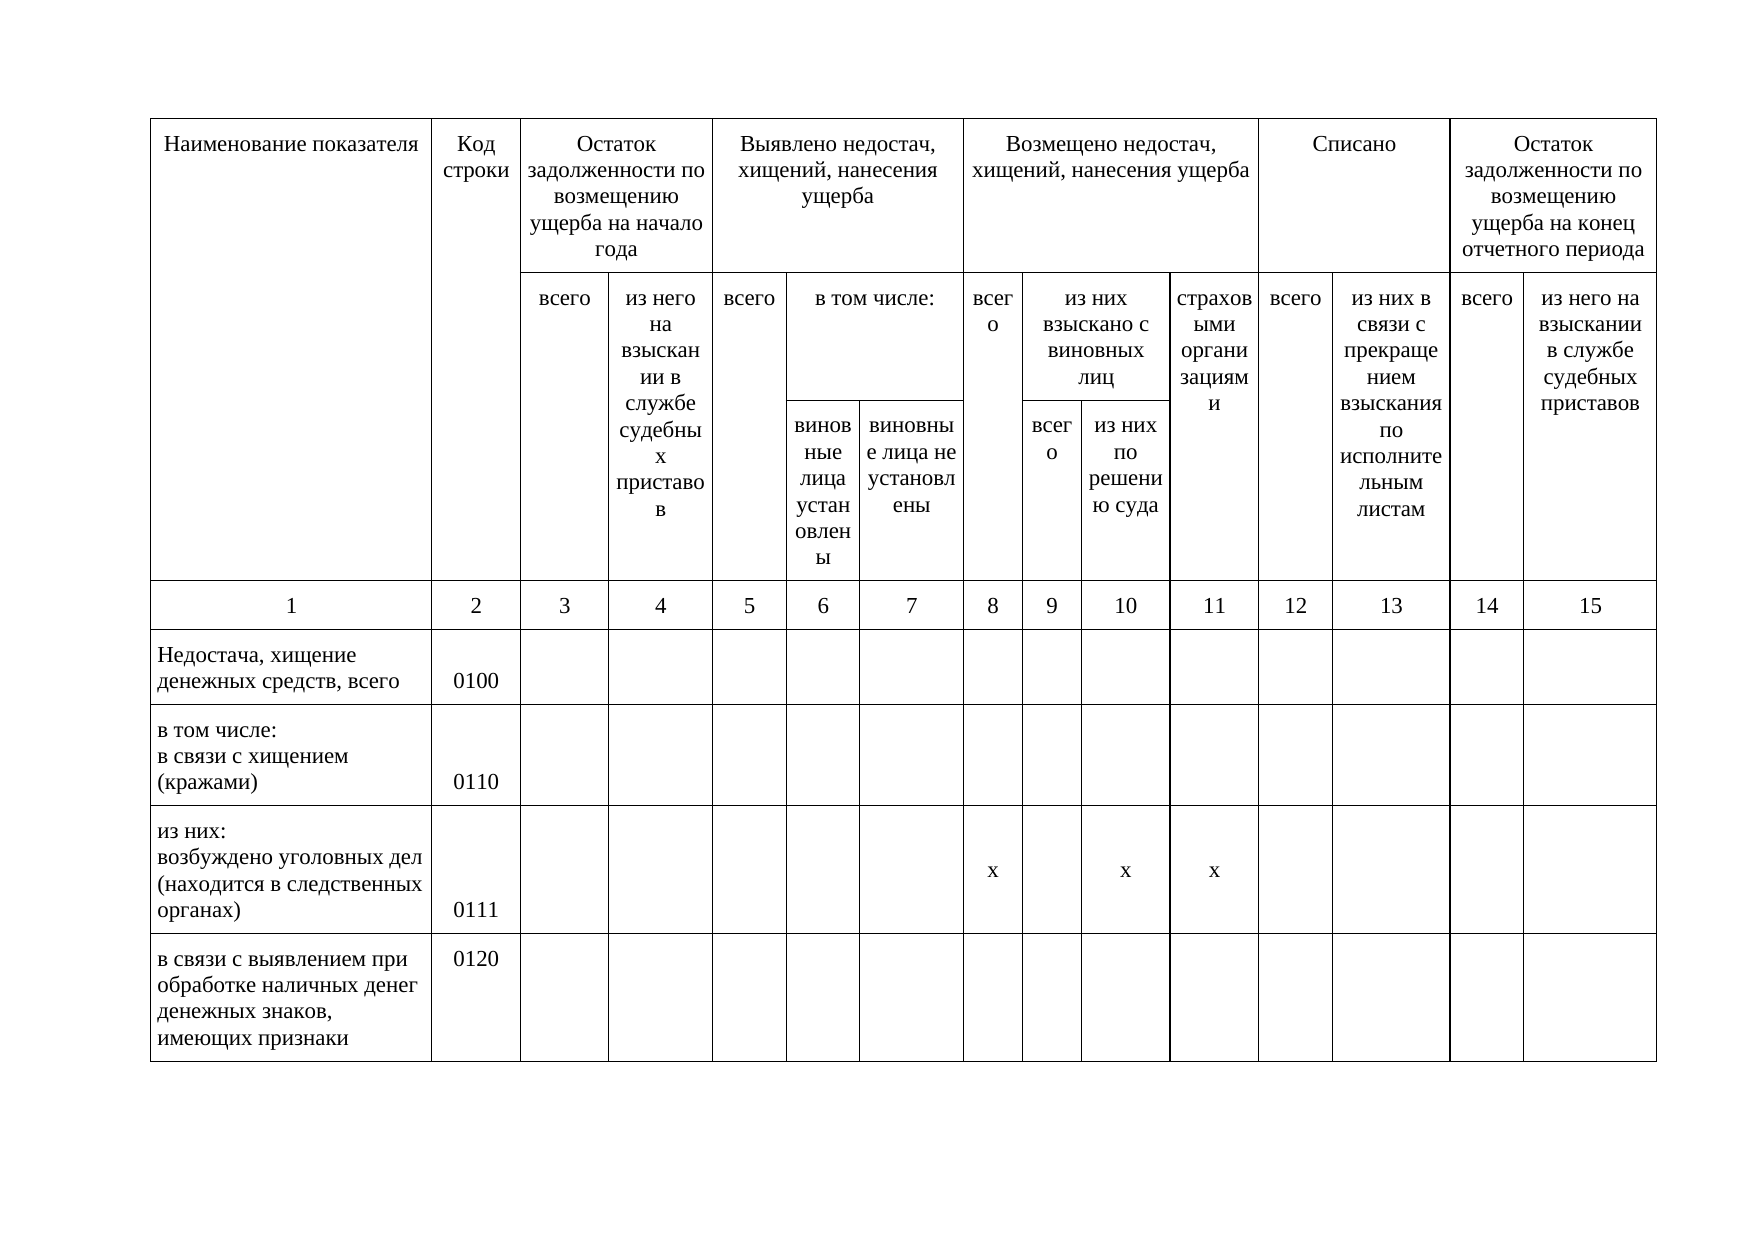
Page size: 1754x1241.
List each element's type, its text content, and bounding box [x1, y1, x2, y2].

table_header Остаток задолженности по возмещению ущерба на начало года [521, 119, 712, 272]
table_cell [1524, 934, 1656, 1061]
table_header Остаток задолженности по возмещению ущерба на конец отчетного периода [1451, 119, 1656, 272]
table_cell 0110 [432, 705, 520, 805]
table_cell [1524, 705, 1656, 805]
table_cell 0120 [432, 934, 520, 1061]
table_cell 1 [151, 581, 431, 629]
table_header Код строки [432, 119, 520, 580]
table_cell 8 [964, 581, 1022, 629]
table_cell [1023, 934, 1081, 1061]
table_cell [713, 934, 786, 1061]
table_cell [1259, 806, 1332, 933]
table_cell [609, 806, 712, 933]
table_cell [1524, 630, 1656, 704]
table_cell [860, 934, 963, 1061]
table_header Списано [1259, 119, 1449, 272]
table_cell [1259, 934, 1332, 1061]
table_cell из них: возбуждено уголовных дел (находится в следственных органах) [151, 806, 431, 933]
table_cell из них по решению суда [1082, 401, 1169, 580]
table_cell [713, 705, 786, 805]
table_cell [964, 630, 1022, 704]
table_cell [964, 705, 1022, 805]
table_cell 13 [1333, 581, 1449, 629]
table_cell [1171, 705, 1258, 805]
table_cell [787, 630, 859, 704]
table_cell x [1171, 806, 1258, 933]
table_cell всего [1259, 273, 1332, 580]
table_cell [1023, 705, 1081, 805]
table_cell [609, 705, 712, 805]
table_cell [521, 934, 608, 1061]
table_cell всего [964, 273, 1022, 580]
table_cell всего [713, 273, 786, 580]
table_cell [787, 806, 859, 933]
table_cell 6 [787, 581, 859, 629]
table_cell [1082, 934, 1169, 1061]
table_header Возмещено недостач, хищений, нанесения ущерба [964, 119, 1258, 272]
table_cell [1451, 806, 1523, 933]
table_cell [1333, 705, 1449, 805]
table_cell x [1082, 806, 1169, 933]
table_cell [1023, 806, 1081, 933]
table_cell x [964, 806, 1022, 933]
table_cell [1451, 630, 1523, 704]
table_cell [521, 705, 608, 805]
table_cell [713, 630, 786, 704]
table_cell [1451, 934, 1523, 1061]
table_cell [1082, 705, 1169, 805]
table_cell 9 [1023, 581, 1081, 629]
table_cell 2 [432, 581, 520, 629]
table_cell [860, 705, 963, 805]
table_cell [1451, 705, 1523, 805]
table_cell [1023, 630, 1081, 704]
table_cell 11 [1171, 581, 1258, 629]
table_cell всего [1023, 401, 1081, 580]
table_cell 5 [713, 581, 786, 629]
table_cell 12 [1259, 581, 1332, 629]
table_cell [521, 630, 608, 704]
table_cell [151, 934, 431, 1061]
table_cell из него на взыскании в службе судебных приставов [1524, 273, 1656, 580]
table_cell всего [521, 273, 608, 580]
table_cell [787, 934, 859, 1061]
table_cell [1259, 630, 1332, 704]
table_cell в том числе: в связи с хищением (кражами) [151, 705, 431, 805]
table_cell виновные лица установлены [787, 401, 859, 580]
table_cell 4 [609, 581, 712, 629]
table_cell 15 [1524, 581, 1656, 629]
table_cell 0100 [432, 630, 520, 704]
table_cell [1333, 630, 1449, 704]
table_cell [609, 934, 712, 1061]
table_cell из него на взыскании в службе судебных приставов [609, 273, 712, 580]
table_cell всего [1451, 273, 1523, 580]
table_cell из них в связи с прекращением взыскания по исполнительным листам [1333, 273, 1449, 580]
table_cell [609, 630, 712, 704]
table_cell 14 [1451, 581, 1523, 629]
table_cell [1259, 705, 1332, 805]
table_cell 3 [521, 581, 608, 629]
table_cell [1333, 806, 1449, 933]
table_cell [1333, 934, 1449, 1061]
table_cell 7 [860, 581, 963, 629]
table_cell [713, 806, 786, 933]
table_cell страховыми организациями [1171, 273, 1258, 580]
table_cell [860, 806, 963, 933]
table_cell [1524, 806, 1656, 933]
table_cell [1171, 630, 1258, 704]
table_cell [1082, 630, 1169, 704]
table_cell Недостача, хищение денежных средств, всего [151, 630, 431, 704]
table_header Наименование показателя [151, 119, 431, 580]
table_cell 0111 [432, 806, 520, 933]
table_cell [860, 630, 963, 704]
table_cell в том числе: [787, 273, 963, 400]
table_cell виновные лица не установлены [860, 401, 963, 580]
table_cell из них взыскано с виновных лиц [1023, 273, 1169, 400]
table_cell [1171, 934, 1258, 1061]
table_cell [521, 806, 608, 933]
table_header Выявлено недостач, хищений, нанесения ущерба [713, 119, 963, 272]
table_cell 10 [1082, 581, 1169, 629]
table_cell [787, 705, 859, 805]
table_cell [964, 934, 1022, 1061]
